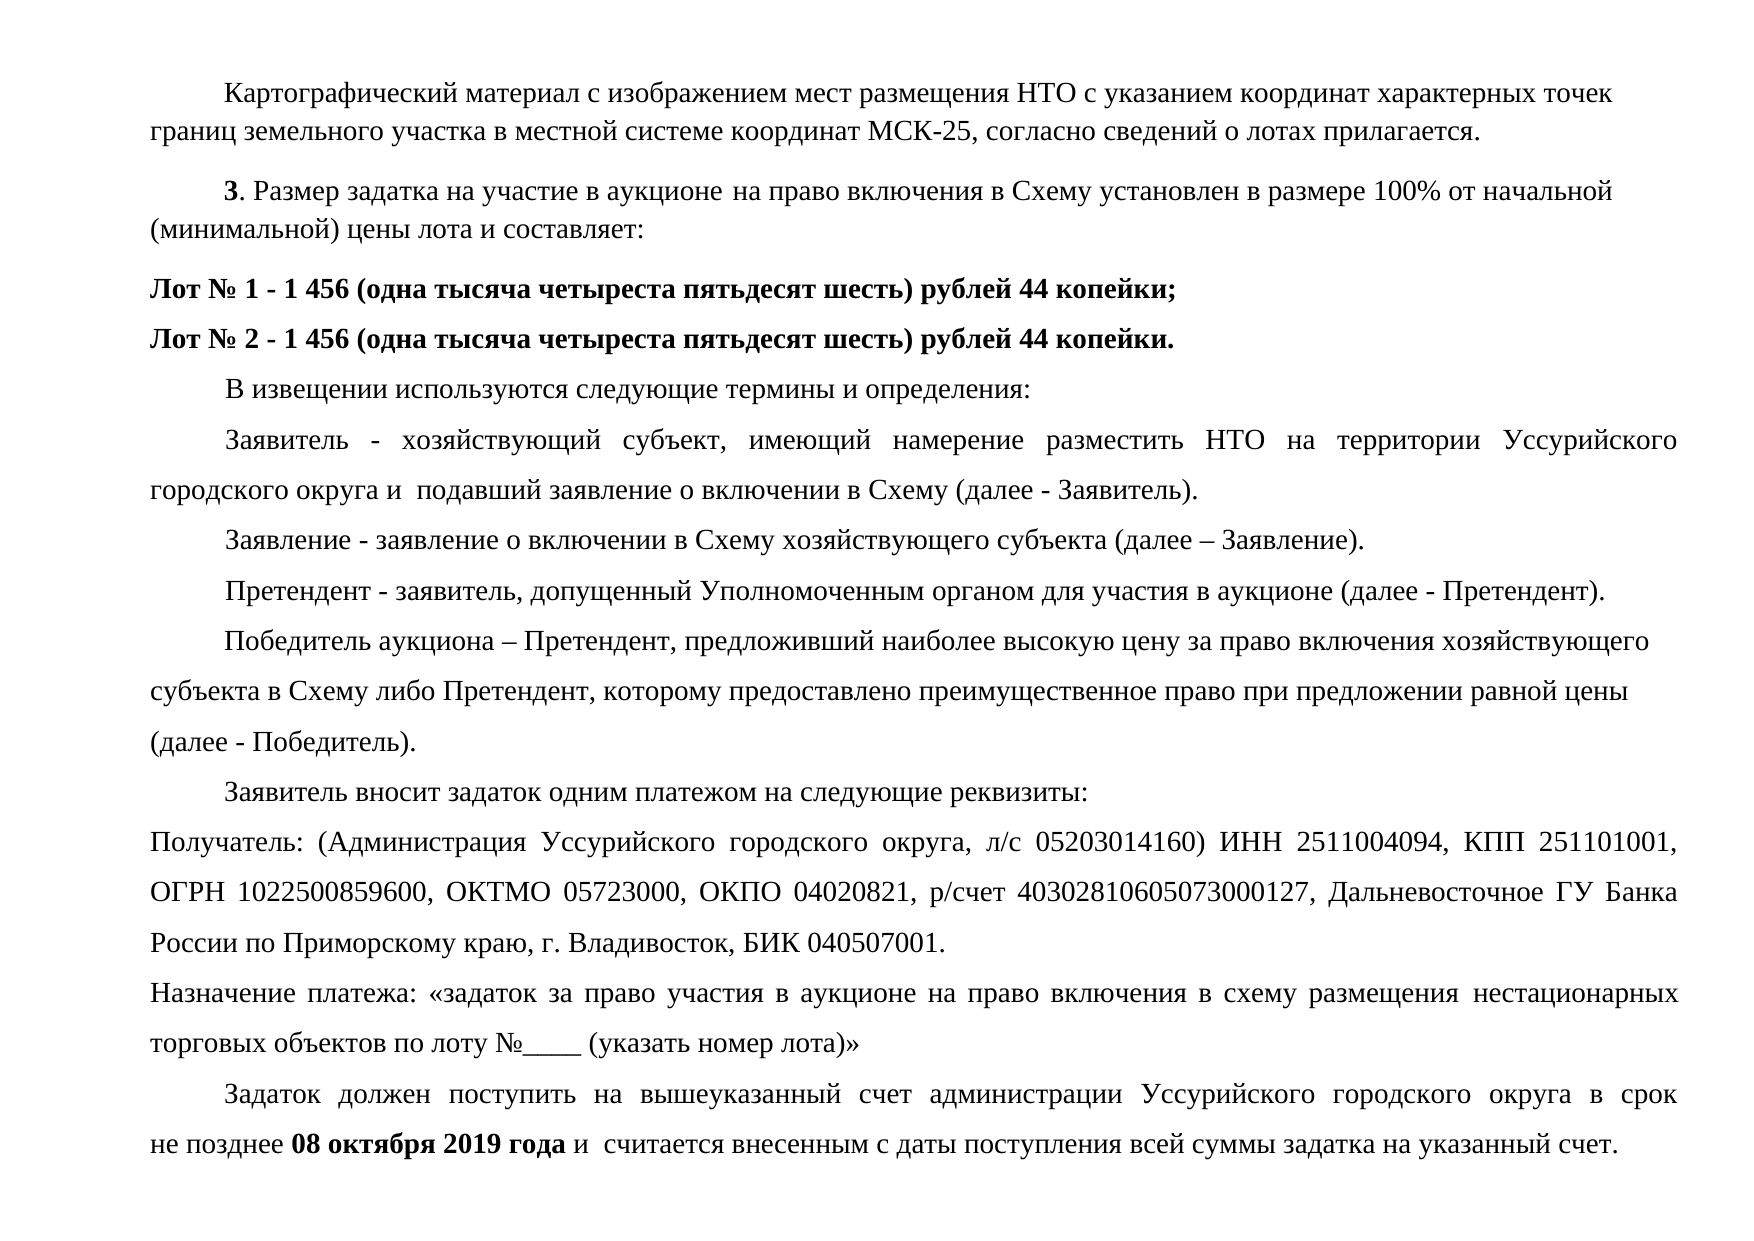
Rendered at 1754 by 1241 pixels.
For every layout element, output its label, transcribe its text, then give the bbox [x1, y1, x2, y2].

text Заявитель - хозяйствующий субъект, имеющий намерение разместить НТО на территории Уссурийского городского округа и подавший заявление о включении в Схему (далее - Заявитель). [150, 422, 1679, 506]
text 3. Размер задатка на участие в аукционе на право включения в Схему установлен в размере 100% от начальной (минимальной) цены лота и составляет: [150, 173, 1679, 245]
text Получатель: (Администрация Уссурийского городского округа, л/с 05203014160) ИНН 2511004094, КПП 251101001, ОГРН 1022500859600, ОКТМО 05723000, ОКПО 04020821, р/счет 40302810605073000127, Дальневосточное ГУ Банка России по Приморскому краю, г. Владивосток, БИК 040507001. [150, 824, 1679, 958]
text Назначение платежа: «задаток за право участия в аукционе на право включения в схему размещения нестационарных торговых объектов по лоту №____ (указать номер лота)» [150, 975, 1679, 1059]
text Задаток должен поступить на вышеуказанный счет администрации Уссурийского городского округа в срок не позднее 08 октября 2019 года и считается внесенным с даты поступления всей суммы задатка на указанный счет. [150, 1076, 1679, 1160]
text Лот № 2 - 1 456 (одна тысяча четыреста пятьдесят шесть) рублей 44 копейки. [150, 321, 1679, 355]
text Претендент - заявитель, допущенный Уполномоченным органом для участия в аукционе (далее - Претендент). [150, 573, 1679, 606]
text Заявление - заявление о включении в Схему хозяйствующего субъекта (далее – Заявление). [150, 522, 1679, 556]
text Картографический материал с изображением мест размещения НТО с указанием координат характерных точек границ земельного участка в местной системе координат МСК-25, согласно сведений о лотах прилагается. [150, 75, 1679, 147]
text В извещении используются следующие термины и определения: [150, 371, 1679, 405]
text Заявитель вносит задаток одним платежом на следующие реквизиты: [150, 774, 1679, 807]
text Победитель аукциона – Претендент, предложивший наиболее высокую цену за право включения хозяйствующего субъекта в Схему либо Претендент, которому предоставлено преимущественное право при предложении равной цены (далее - Победитель). [150, 623, 1679, 757]
text Лот № 1 - 1 456 (одна тысяча четыреста пятьдесят шесть) рублей 44 копейки; [150, 271, 1679, 304]
